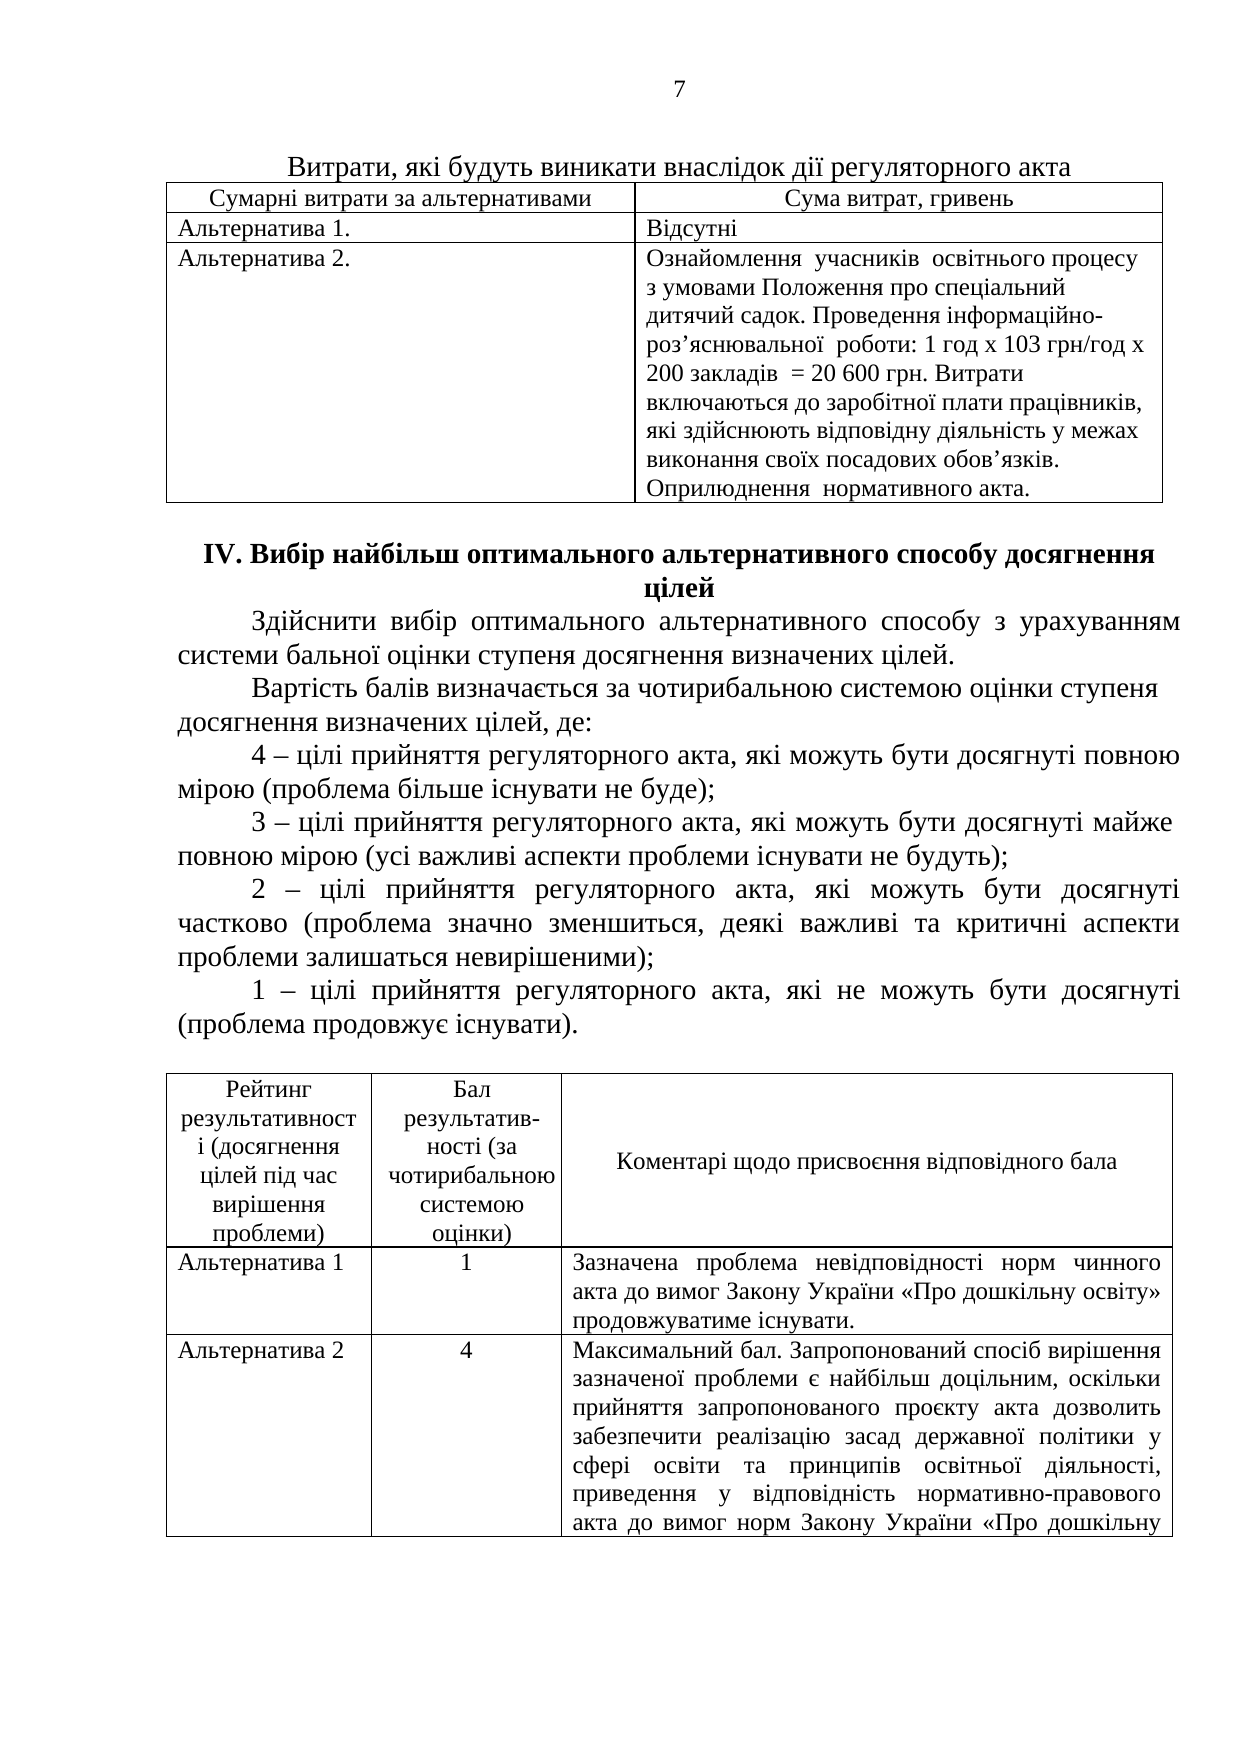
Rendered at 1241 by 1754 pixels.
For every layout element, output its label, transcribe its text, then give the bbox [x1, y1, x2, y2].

table_cell 4 [372, 1335, 561, 1536]
text Вартість балів визначається за чотирибальною системою оцінки ступеня [177, 670, 1181, 704]
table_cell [562, 1335, 1172, 1536]
subtitle IV. Вибір найбільш оптимального альтернативного способу досягнення цілей [177, 536, 1181, 603]
table_cell Альтернатива 2. [167, 243, 634, 502]
text 4 – цілі прийняття регуляторного акта, які можуть бути досягнуті повною мірою (проблема більше існувати не буде); [177, 737, 1181, 804]
text 1 – цілі прийняття регуляторного акта, які не можуть бути досягнуті (проблема продовжує існувати). [177, 972, 1181, 1039]
text 3 – цілі прийняття регуляторного акта, які можуть бути досягнуті майже повною мірою (усі важливі аспекти проблеми існувати не будуть); [177, 804, 1181, 872]
table_cell Ознайомлення учасників освітнього процесу з умовами Положення про спеціальний дитячий садок. Проведення інформаційно-роз’яснювальної роботи: 1 год х 103 грн/год х 200 закладів = 20 600 грн. Витрати включаються до заробітної плати працівників, які здійснюють відповідну діяльність у межах виконання своїх посадових обов’язків. Оприлюднення нормативного акта. [636, 243, 1162, 502]
table_header Рейтинг результативності (досягнення цілей під час вирішення проблеми) [167, 1074, 371, 1246]
table_cell Зазначена проблема невідповідності норм чинного акта до вимог Закону України «Про дошкільну освіту» продовжуватиме існувати. [562, 1248, 1172, 1334]
table_cell Альтернатива 1. [167, 213, 634, 242]
table_header Коментарі щодо присвоєння відповідного бала [562, 1074, 1172, 1246]
text Здійснити вибір оптимального альтернативного способу з урахуванням системи бальної оцінки ступеня досягнення визначених цілей. [177, 603, 1181, 670]
table_header Сумарні витрати за альтернативами [167, 183, 634, 212]
table_header Сума витрат, гривень [636, 183, 1162, 212]
table_cell Альтернатива 1 [167, 1248, 371, 1334]
text Витрати, які будуть виникати внаслідок дії регуляторного акта [177, 149, 1181, 182]
text досягнення визначених цілей, де: [177, 704, 1181, 737]
table_header Бал результатив-ності (за чотирибальною системою оцінки) [372, 1074, 561, 1246]
table_cell Відсутні [636, 213, 1162, 242]
table_cell Альтернатива 2 [167, 1335, 371, 1536]
text 2 – цілі прийняття регуляторного акта, які можуть бути досягнуті частково (проблема значно зменшиться, деякі важливі та критичні аспекти проблеми залишаться невирішеними); [177, 872, 1181, 972]
table_cell 1 [372, 1248, 561, 1334]
